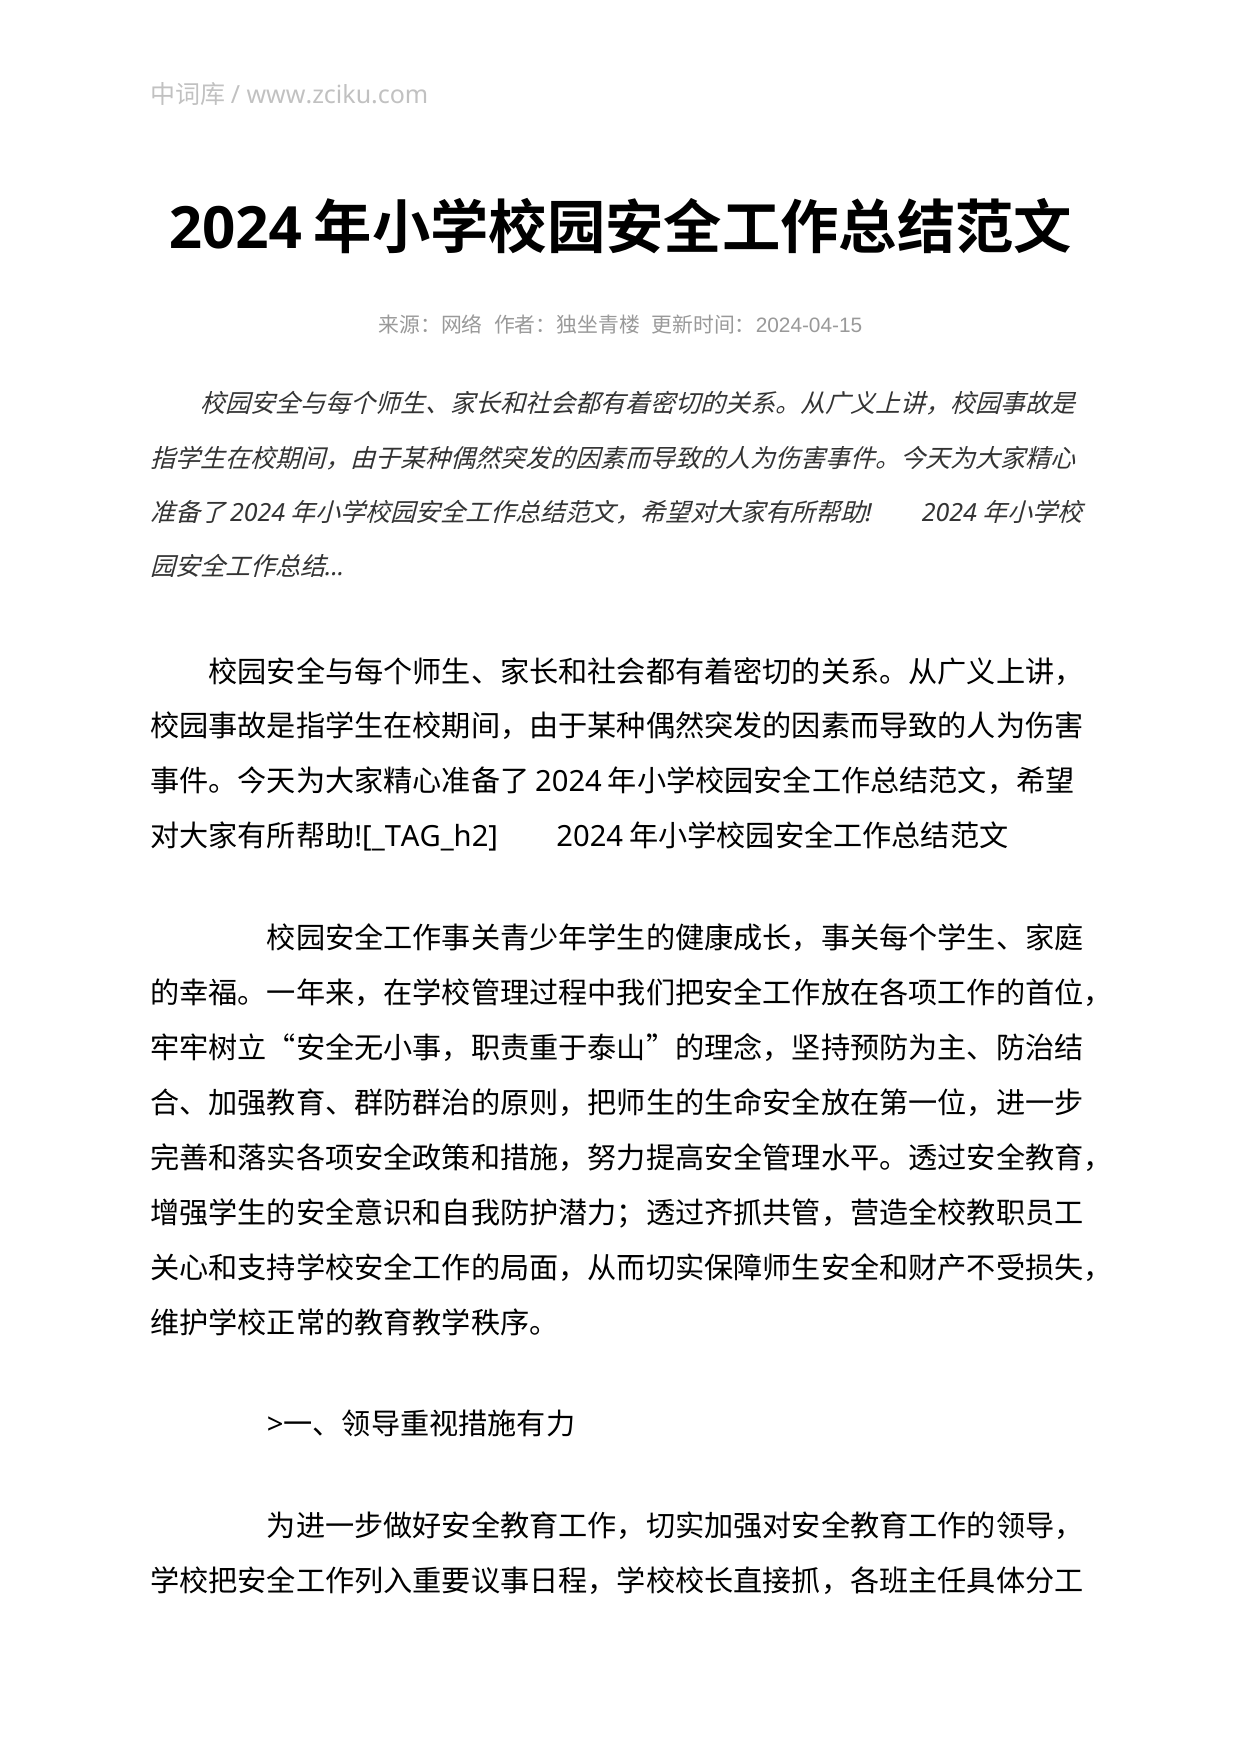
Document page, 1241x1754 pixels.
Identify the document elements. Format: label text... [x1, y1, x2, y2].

text 校园安全工作事关青少年学生的健康成长，事关每个学生、家庭的幸福。一年来，在学校管理过程中我们把安全工作放在各项工作的首位，牢牢树立“安全无小事，职责重于泰山”的理念，坚持预防为主、防治结合、加强教育、群防群治的原则，把师生的生命安全放在第一位，进一步完善和落实各项安全政策和措施，努力提高安全管理水平。透过安全教育，增强学生的安全意识和自我防护潜力；透过齐抓共管，营造全校教职员工关心和支持学校安全工作的局面，从而切实保障师生安全和财产不受损失，维护学校正常的教育教学秩序。 [150, 915, 1090, 1341]
text >一、领导重视措施有力 [150, 1401, 1090, 1443]
subtitle 2024年小学校园安全工作总结范文 [150, 181, 1090, 266]
text 校园安全与每个师生、家长和社会都有着密切的关系。从广义上讲，校园事故是指学生在校期间，由于某种偶然突发的因素而导致的人为伤害事件。今天为大家精心准备了2024年小学校园安全工作总结范文，希望对大家有所帮助![_TAG_h2] 2024年小学校园安全工作总结范文 [150, 648, 1090, 855]
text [150, 1503, 1090, 1600]
text 校园安全与每个师生、家长和社会都有着密切的关系。从广义上讲，校园事故是指学生在校期间，由于某种偶然突发的因素而导致的人为伤害事件。今天为大家精心准备了2024年小学校园安全工作总结范文，希望对大家有所帮助! 2024年小学校园安全工作总结... [150, 384, 1090, 583]
text 来源：网络 作者：独坐青楼 更新时间：2024-04-15 [150, 313, 1090, 337]
